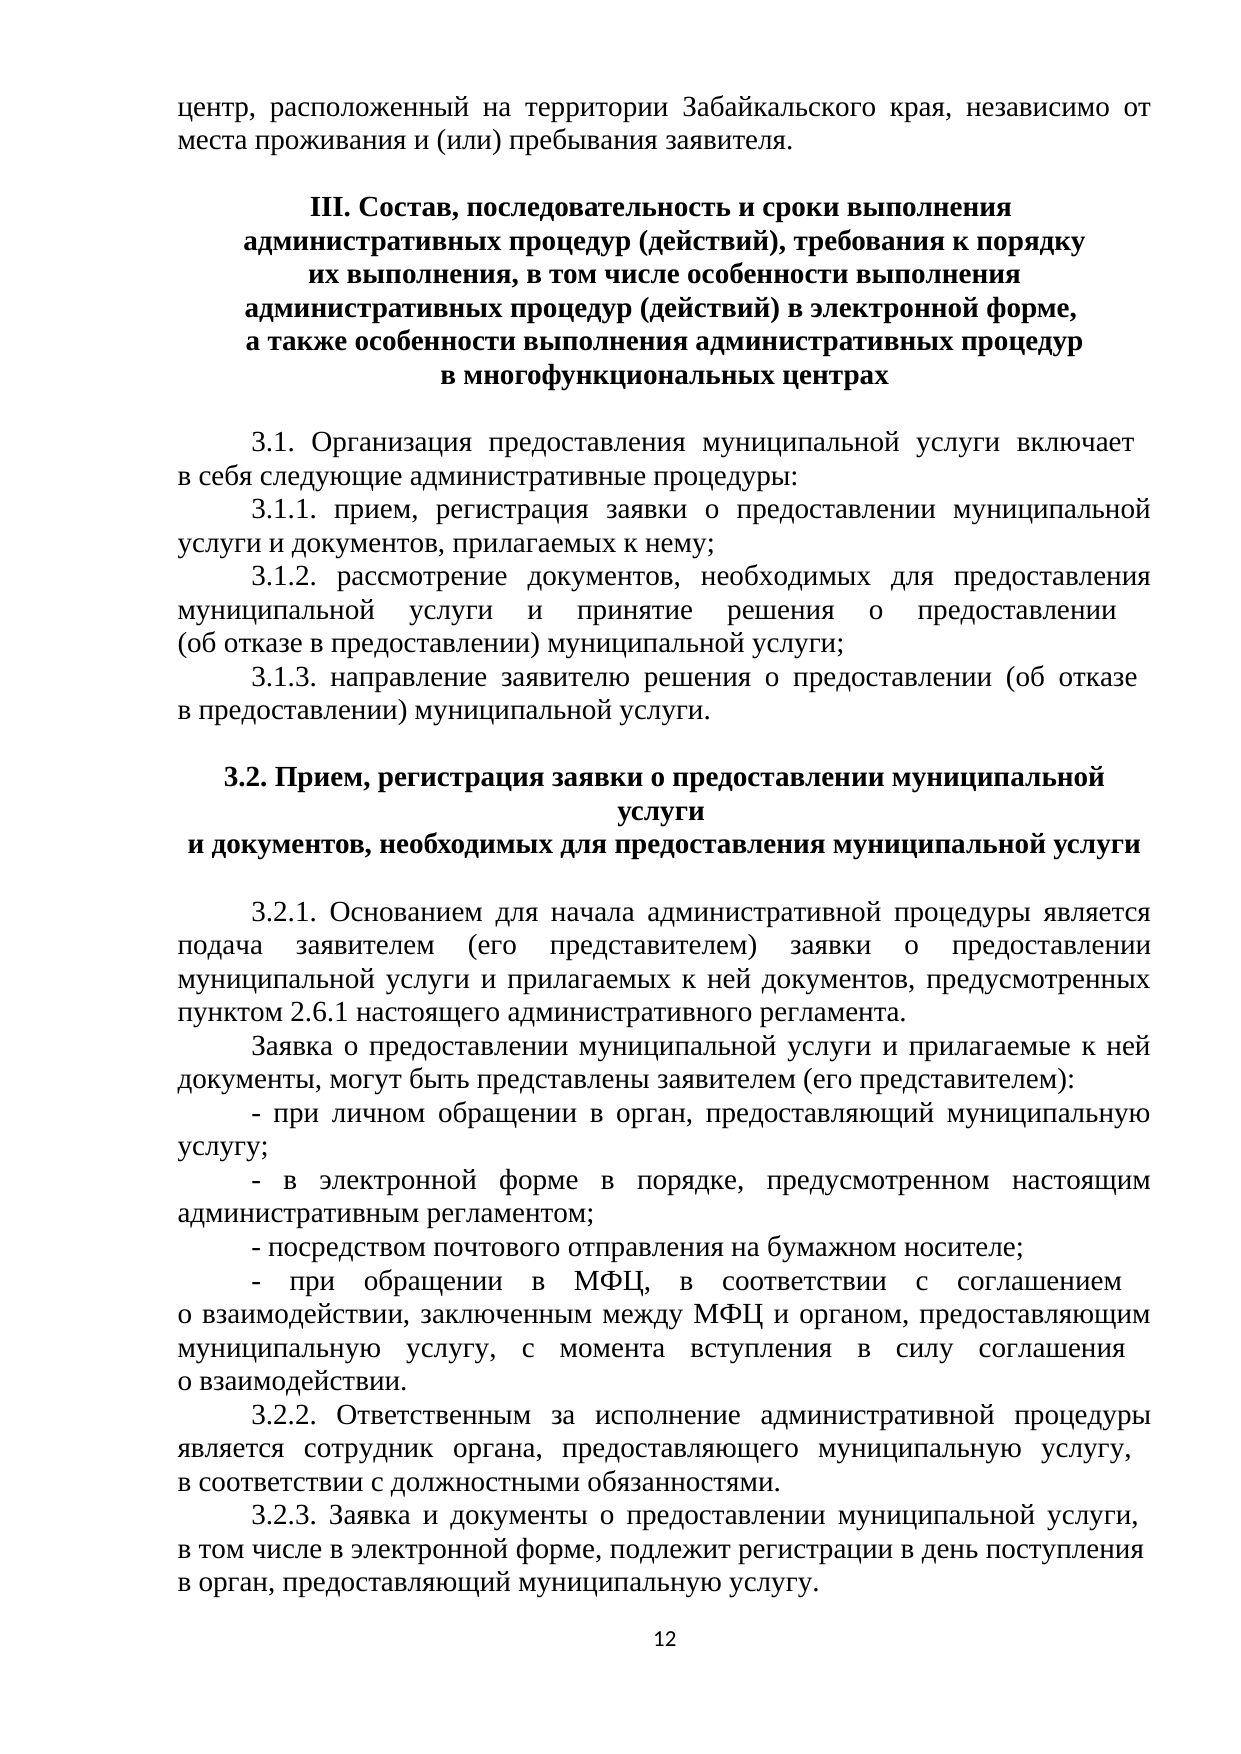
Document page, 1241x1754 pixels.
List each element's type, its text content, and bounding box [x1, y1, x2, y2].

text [177, 89, 1152, 156]
text 3.2.3. Заявка и документы о предоставлении муниципальной услуги, в том числе в электронной форме, подлежит регистрации в день поступления в орган, предоставляющий муниципальную услугу. [177, 1497, 1152, 1598]
text 3.1.2. рассмотрение документов, необходимых для предоставления муниципальной услуги и принятие решения о предоставлении (об отказе в предоставлении) муниципальной услуги; [177, 558, 1152, 659]
text 3.1.1. прием, регистрация заявки о предоставлении муниципальной услуги и документов, прилагаемых к нему; [177, 491, 1152, 558]
text Заявка о предоставлении муниципальной услуги и прилагаемые к ней документы, могут быть представлены заявителем (его представителем): [177, 1028, 1152, 1095]
text III. Состав, последовательность и сроки выполнения административных процедур (действий), требования к порядку их выполнения, в том числе особенности выполнения административных процедур (действий) в электронной форме, а также особенности выполнения административных процедур в многофункциональных центрах [177, 189, 1152, 391]
text - при личном обращении в орган, предоставляющий муниципальную услугу; [177, 1095, 1152, 1162]
text 3.1. Организация предоставления муниципальной услуги включает в себя следующие административные процедуры: [177, 424, 1152, 491]
text - в электронной форме в порядке, предусмотренном настоящим административным регламентом; [177, 1162, 1152, 1229]
text - посредством почтового отправления на бумажном носителе; [177, 1229, 1152, 1263]
text 3.1.3. направление заявителю решения о предоставлении (об отказе в предоставлении) муниципальной услуги. [177, 659, 1152, 726]
text - при обращении в МФЦ, в соответствии с соглашением о взаимодействии, заключенным между МФЦ и органом, предоставляющим муниципальную услугу, с момента вступления в силу соглашения о взаимодействии. [177, 1263, 1152, 1397]
text 3.2.1. Основанием для начала административной процедуры является подача заявителем (его представителем) заявки о предоставлении муниципальной услуги и прилагаемых к ней документов, предусмотренных пунктом 2.6.1 настоящего административного регламента. [177, 894, 1152, 1028]
text 3.2. Прием, регистрация заявки о предоставлении муниципальной услуги и документов, необходимых для предоставления муниципальной услуги [177, 759, 1152, 860]
text 3.2.2. Ответственным за исполнение административной процедуры является сотрудник органа, предоставляющего муниципальную услугу, в соответствии с должностными обязанностями. [177, 1397, 1152, 1497]
